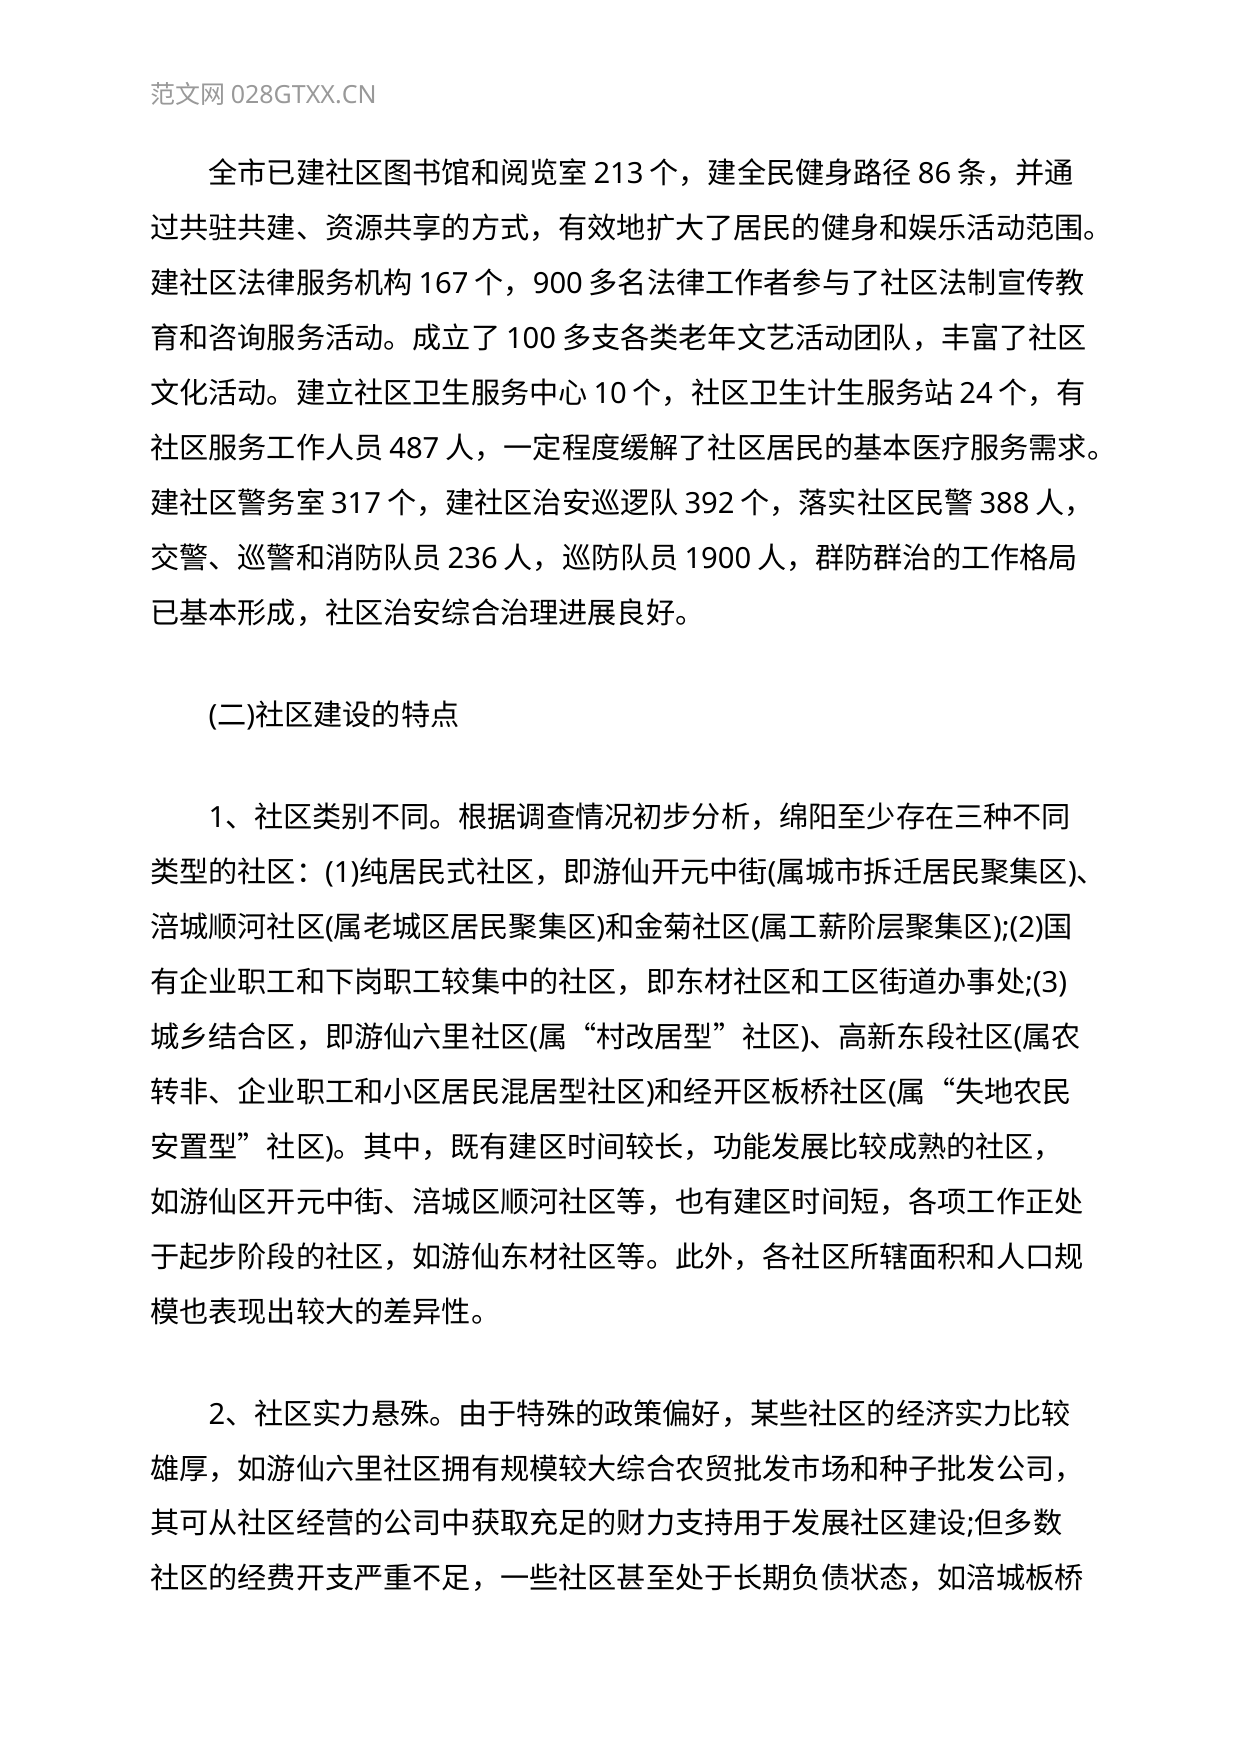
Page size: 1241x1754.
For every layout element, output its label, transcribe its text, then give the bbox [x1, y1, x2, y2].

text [150, 1390, 1090, 1597]
text 全市已建社区图书馆和阅览室213个，建全民健身路径86条，并通过共驻共建、资源共享的方式，有效地扩大了居民的健身和娱乐活动范围。建社区法律服务机构167个，900多名法律工作者参与了社区法制宣传教育和咨询服务活动。成立了100多支各类老年文艺活动团队，丰富了社区文化活动。建立社区卫生服务中心10个，社区卫生计生服务站24个，有社区服务工作人员487人，一定程度缓解了社区居民的基本医疗服务需求。建社区警务室317个，建社区治安巡逻队392个，落实社区民警388人，交警、巡警和消防队员236人，巡防队员1900人，群防群治的工作格局已基本形成，社区治安综合治理进展良好。 [150, 150, 1090, 632]
text 1、社区类别不同。根据调查情况初步分析，绵阳至少存在三种不同类型的社区：(1)纯居民式社区，即游仙开元中街(属城市拆迁居民聚集区)、涪城顺河社区(属老城区居民聚集区)和金菊社区(属工薪阶层聚集区);(2)国有企业职工和下岗职工较集中的社区，即东材社区和工区街道办事处;(3)城乡结合区，即游仙六里社区(属“村改居型”社区)、高新东段社区(属农转非、企业职工和小区居民混居型社区)和经开区板桥社区(属“失地农民安置型”社区)。其中，既有建区时间较长，功能发展比较成熟的社区，如游仙区开元中街、涪城区顺河社区等，也有建区时间短，各项工作正处于起步阶段的社区，如游仙东材社区等。此外，各社区所辖面积和人口规模也表现出较大的差异性。 [150, 794, 1090, 1331]
text (二)社区建设的特点 [150, 692, 1090, 734]
